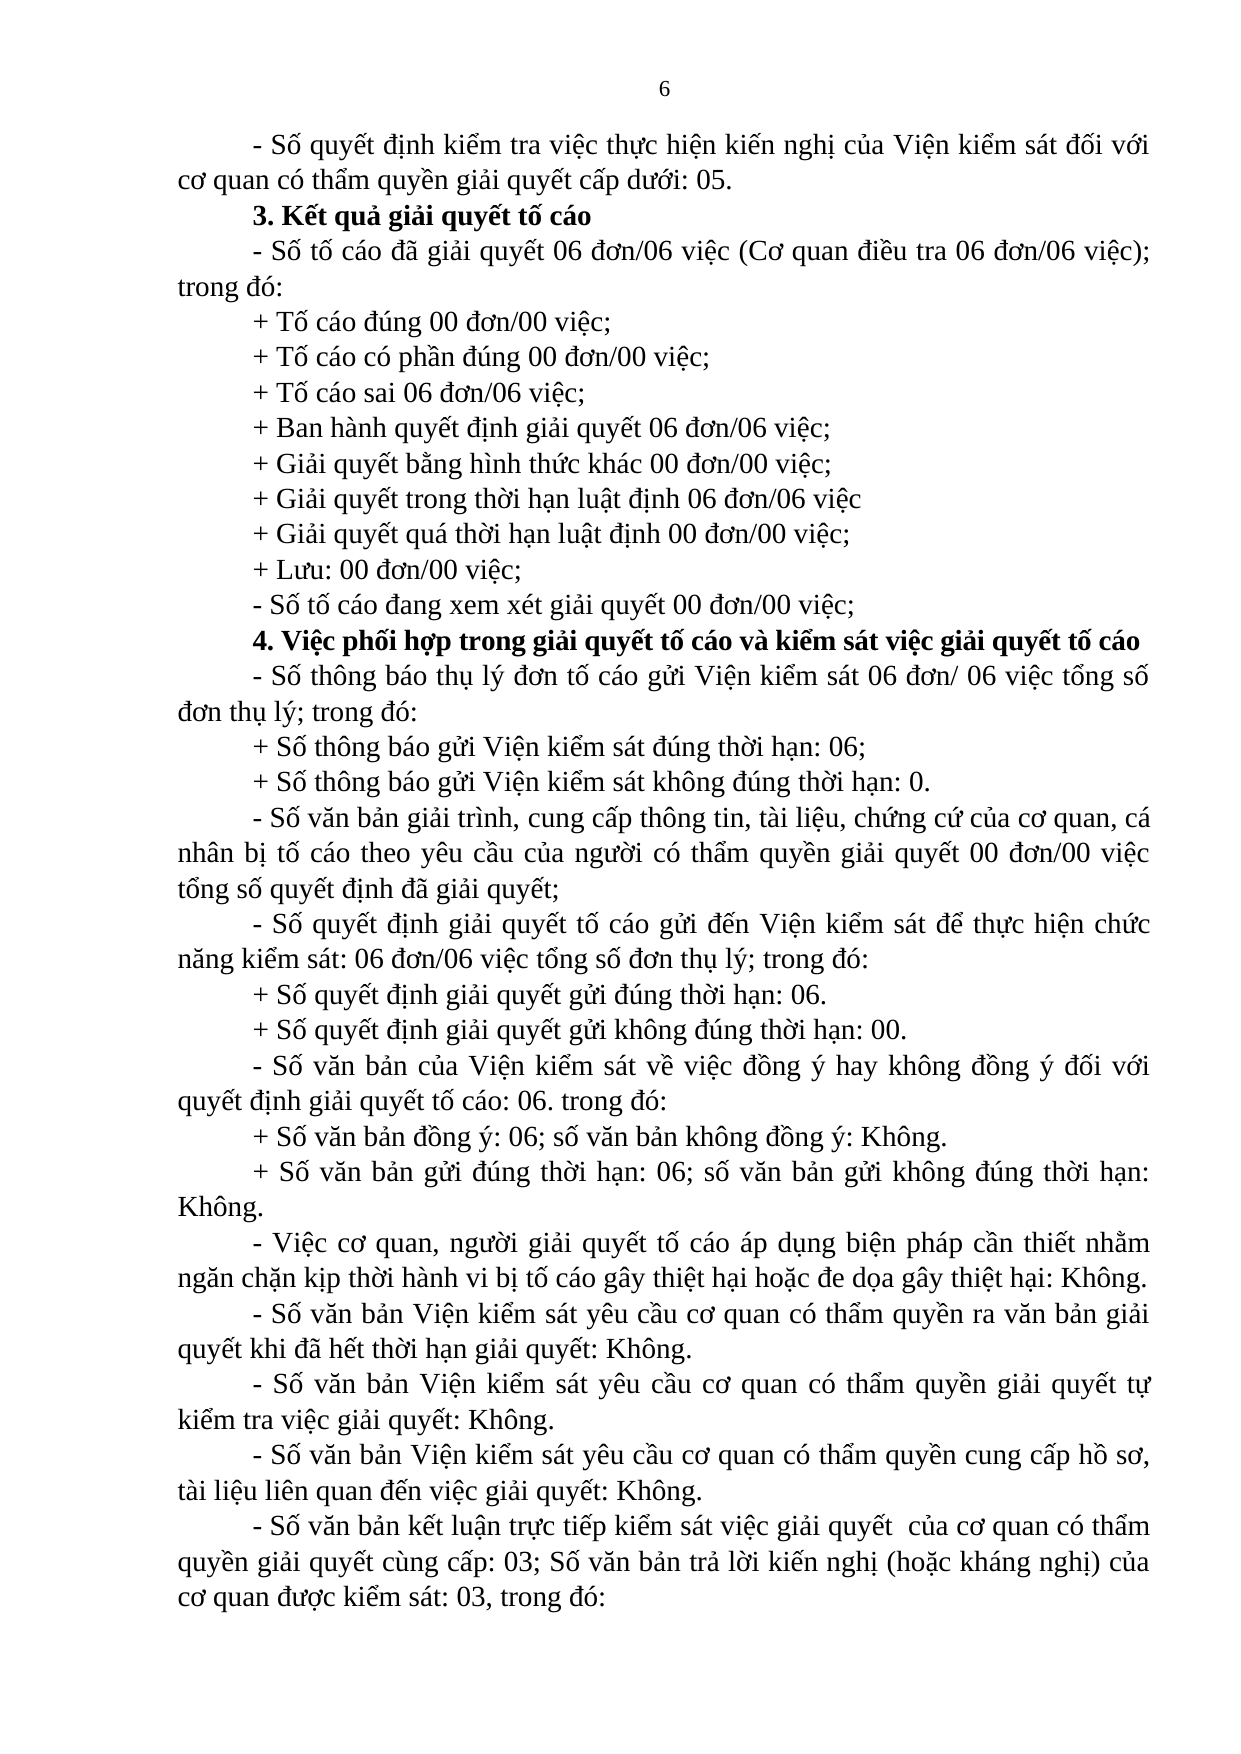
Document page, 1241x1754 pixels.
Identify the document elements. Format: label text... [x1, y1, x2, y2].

text 3. Kết quả giải quyết tố cáo [177, 197, 1152, 232]
text + Tố cáo có phần đúng 00 đơn/00 việc; [177, 338, 1152, 374]
text + Tố cáo đúng 00 đơn/00 việc; [177, 303, 1152, 338]
text - Việc cơ quan, người giải quyết tố cáo áp dụng biện pháp cần thiết nhằm ngăn chặn kịp thời hành vi bị tố cáo gây thiệt hại hoặc đe dọa gây thiệt hại: Không. [177, 1224, 1152, 1295]
text + Ban hành quyết định giải quyết 06 đơn/06 việc; [177, 409, 1152, 445]
text - Số tố cáo đã giải quyết 06 đơn/06 việc (Cơ quan điều tra 06 đơn/06 việc); trong đó: [177, 232, 1152, 303]
text - Số tố cáo đang xem xét giải quyết 00 đơn/00 việc; [177, 586, 1152, 622]
text - Số văn bản Viện kiểm sát yêu cầu cơ quan có thẩm quyền ra văn bản giải quyết khi đã hết thời hạn giải quyết: Không. [177, 1295, 1152, 1366]
text + Số quyết định giải quyết gửi đúng thời hạn: 06. [177, 976, 1152, 1011]
text + Số quyết định giải quyết gửi không đúng thời hạn: 00. [177, 1011, 1152, 1047]
text - Số văn bản Viện kiểm sát yêu cầu cơ quan có thẩm quyền cung cấp hồ sơ, tài liệu liên quan đến việc giải quyết: Không. [177, 1436, 1152, 1507]
text 4. Việc phối hợp trong giải quyết tố cáo và kiểm sát việc giải quyết tố cáo [177, 622, 1152, 657]
text + Giải quyết trong thời hạn luật định 06 đơn/06 việc [177, 480, 1152, 516]
text - Số quyết định kiểm tra việc thực hiện kiến nghị của Viện kiểm sát đối với cơ quan có thẩm quyền giải quyết cấp dưới: 05. [177, 126, 1152, 197]
text + Tố cáo sai 06 đơn/06 việc; [177, 374, 1152, 409]
text - Số văn bản của Viện kiểm sát về việc đồng ý hay không đồng ý đối với quyết định giải quyết tố cáo: 06. trong đó: [177, 1047, 1152, 1118]
text + Số văn bản gửi đúng thời hạn: 06; số văn bản gửi không đúng thời hạn: Không. [177, 1153, 1152, 1224]
text - Số thông báo thụ lý đơn tố cáo gửi Viện kiểm sát 06 đơn/ 06 việc tổng số đơn thụ lý; trong đó: [177, 657, 1152, 728]
text - Số văn bản giải trình, cung cấp thông tin, tài liệu, chứng cứ của cơ quan, cá nhân bị tố cáo theo yêu cầu của người có thẩm quyền giải quyết 00 đơn/00 việc tổng số quyết định đã giải quyết; [177, 799, 1152, 905]
text + Lưu: 00 đơn/00 việc; [177, 551, 1152, 586]
text + Số thông báo gửi Viện kiểm sát không đúng thời hạn: 0. [177, 763, 1152, 799]
text + Giải quyết bằng hình thức khác 00 đơn/00 việc; [177, 445, 1152, 480]
text - Số văn bản Viện kiểm sát yêu cầu cơ quan có thẩm quyền giải quyết tự kiểm tra việc giải quyết: Không. [177, 1366, 1152, 1436]
text + Số thông báo gửi Viện kiểm sát đúng thời hạn: 06; [177, 728, 1152, 763]
text - Số quyết định giải quyết tố cáo gửi đến Viện kiểm sát để thực hiện chức năng kiểm sát: 06 đơn/06 việc tổng số đơn thụ lý; trong đó: [177, 905, 1152, 976]
text + Số văn bản đồng ý: 06; số văn bản không đồng ý: Không. [177, 1118, 1152, 1153]
text - Số văn bản kết luận trực tiếp kiểm sát việc giải quyết của cơ quan có thẩm quyền giải quyết cùng cấp: 03; Số văn bản trả lời kiến nghị (hoặc kháng nghị) của cơ quan được kiểm sát: 03, trong đó: [177, 1507, 1152, 1613]
text + Giải quyết quá thời hạn luật định 00 đơn/00 việc; [177, 516, 1152, 551]
